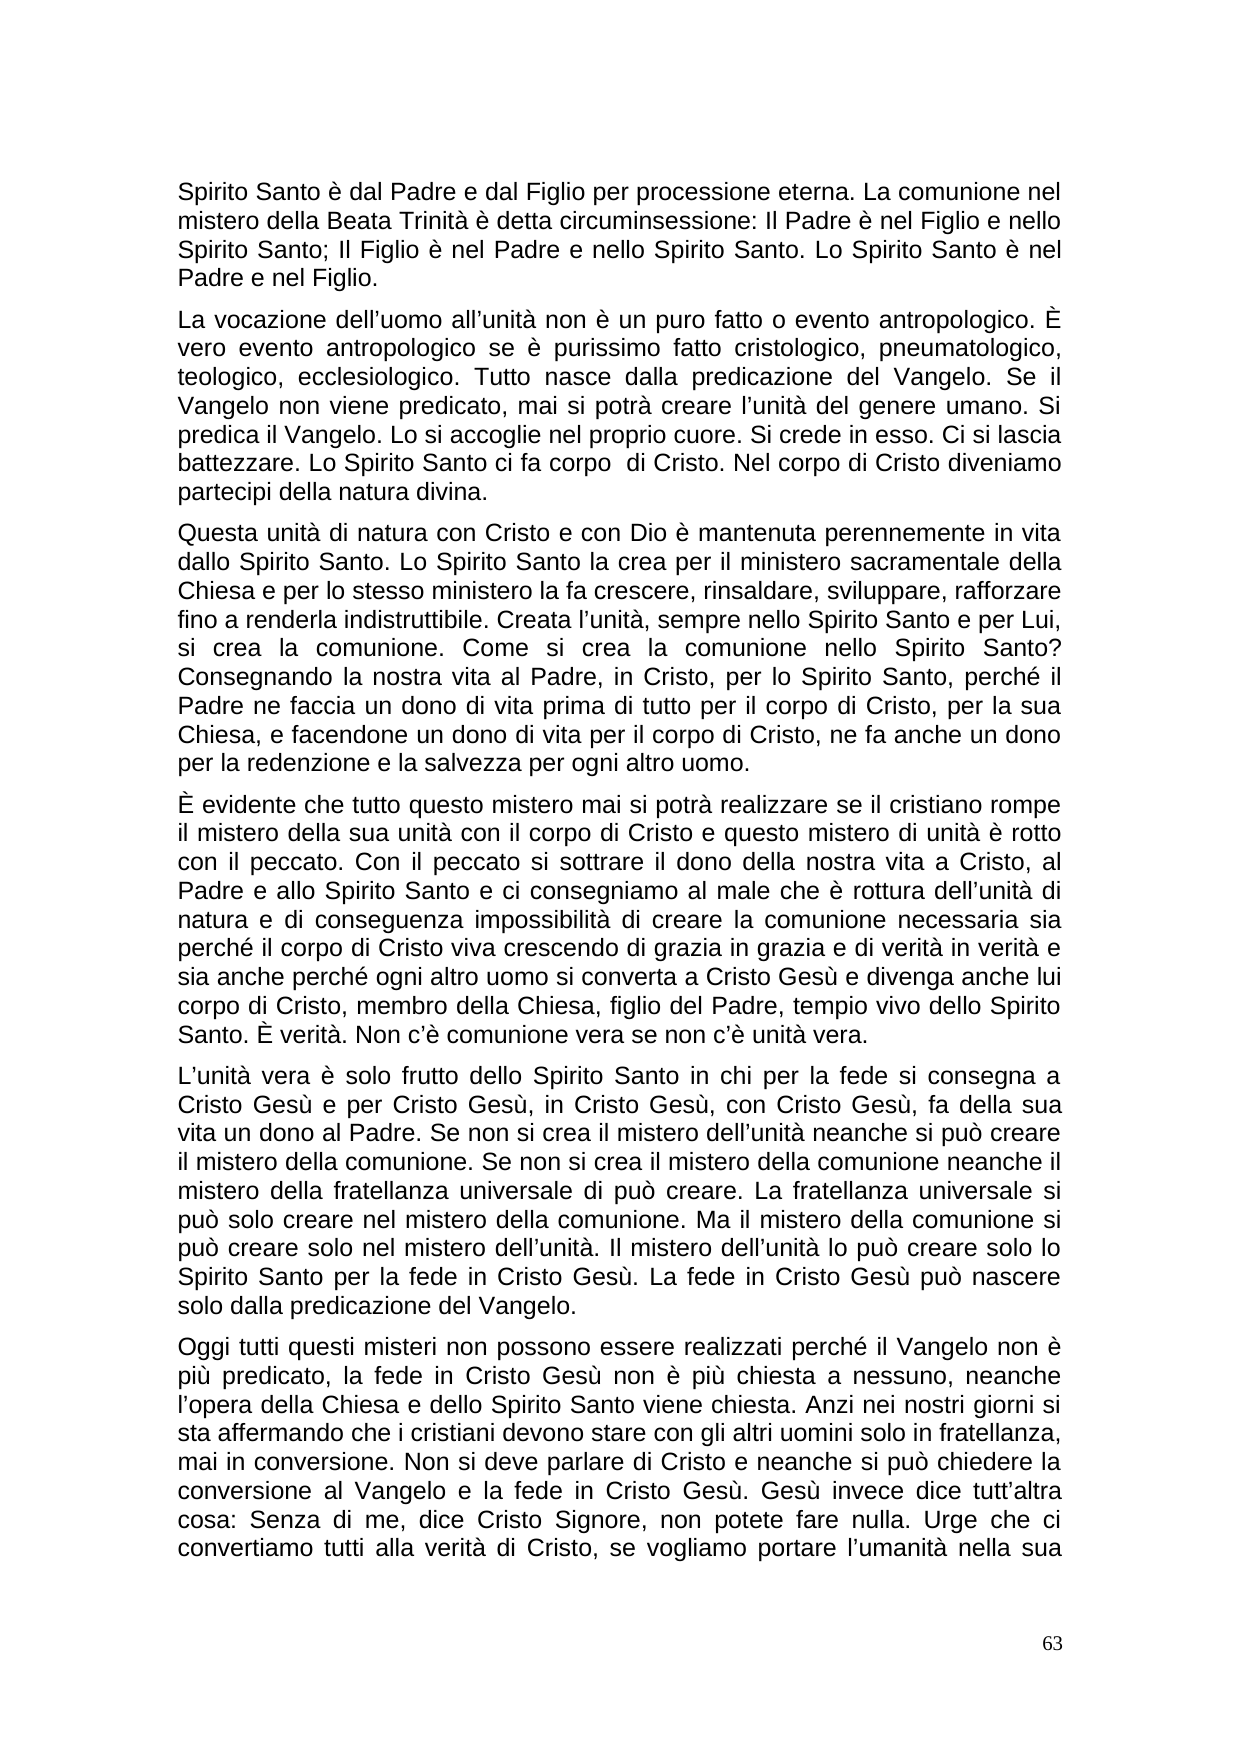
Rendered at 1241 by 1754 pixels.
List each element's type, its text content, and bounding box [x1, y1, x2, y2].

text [177, 177, 1063, 292]
text È evidente che tutto questo mistero mai si potrà realizzare se il cristiano rompe il mistero della sua unità con il corpo di Cristo e questo mistero di unità è rotto con il peccato. Con il peccato si sottrare il dono della nostra vita a Cristo, al Padre e allo Spirito Santo e ci consegniamo al male che è rottura dell’unità di natura e di conseguenza impossibilità di creare la comunione necessaria sia perché il corpo di Cristo viva crescendo di grazia in grazia e di verità in verità e sia anche perché ogni altro uomo si converta a Cristo Gesù e divenga anche lui corpo di Cristo, membro della Chiesa, figlio del Padre, tempio vivo dello Spirito Santo. È verità. Non c’è comunione vera se non c’è unità vera. [177, 790, 1063, 1048]
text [177, 1332, 1063, 1562]
text La vocazione dell’uomo all’unità non è un puro fatto o evento antropologico. È vero evento antropologico se è purissimo fatto cristologico, pneumatologico, teologico, ecclesiologico. Tutto nasce dalla predicazione del Vangelo. Se il Vangelo non viene predicato, mai si potrà creare l’unità del genere umano. Si predica il Vangelo. Lo si accoglie nel proprio cuore. Si crede in esso. Ci si lascia battezzare. Lo Spirito Santo ci fa corpo di Cristo. Nel corpo di Cristo diveniamo partecipi della natura divina. [177, 305, 1063, 506]
text Questa unità di natura con Cristo e con Dio è mantenuta perennemente in vita dallo Spirito Santo. Lo Spirito Santo la crea per il ministero sacramentale della Chiesa e per lo stesso ministero la fa crescere, rinsaldare, sviluppare, rafforzare fino a renderla indistruttibile. Creata l’unità, sempre nello Spirito Santo e per Lui, si crea la comunione. Come si crea la comunione nello Spirito Santo? Consegnando la nostra vita al Padre, in Cristo, per lo Spirito Santo, perché il Padre ne faccia un dono di vita prima di tutto per il corpo di Cristo, per la sua Chiesa, e facendone un dono di vita per il corpo di Cristo, ne fa anche un dono per la redenzione e la salvezza per ogni altro uomo. [177, 518, 1063, 777]
text L’unità vera è solo frutto dello Spirito Santo in chi per la fede si consegna a Cristo Gesù e per Cristo Gesù, in Cristo Gesù, con Cristo Gesù, fa della sua vita un dono al Padre. Se non si crea il mistero dell’unità neanche si può creare il mistero della comunione. Se non si crea il mistero della comunione neanche il mistero della fratellanza universale di può creare. La fratellanza universale si può solo creare nel mistero della comunione. Ma il mistero della comunione si può creare solo nel mistero dell’unità. Il mistero dell’unità lo può creare solo lo Spirito Santo per la fede in Cristo Gesù. La fede in Cristo Gesù può nascere solo dalla predicazione del Vangelo. [177, 1061, 1063, 1320]
